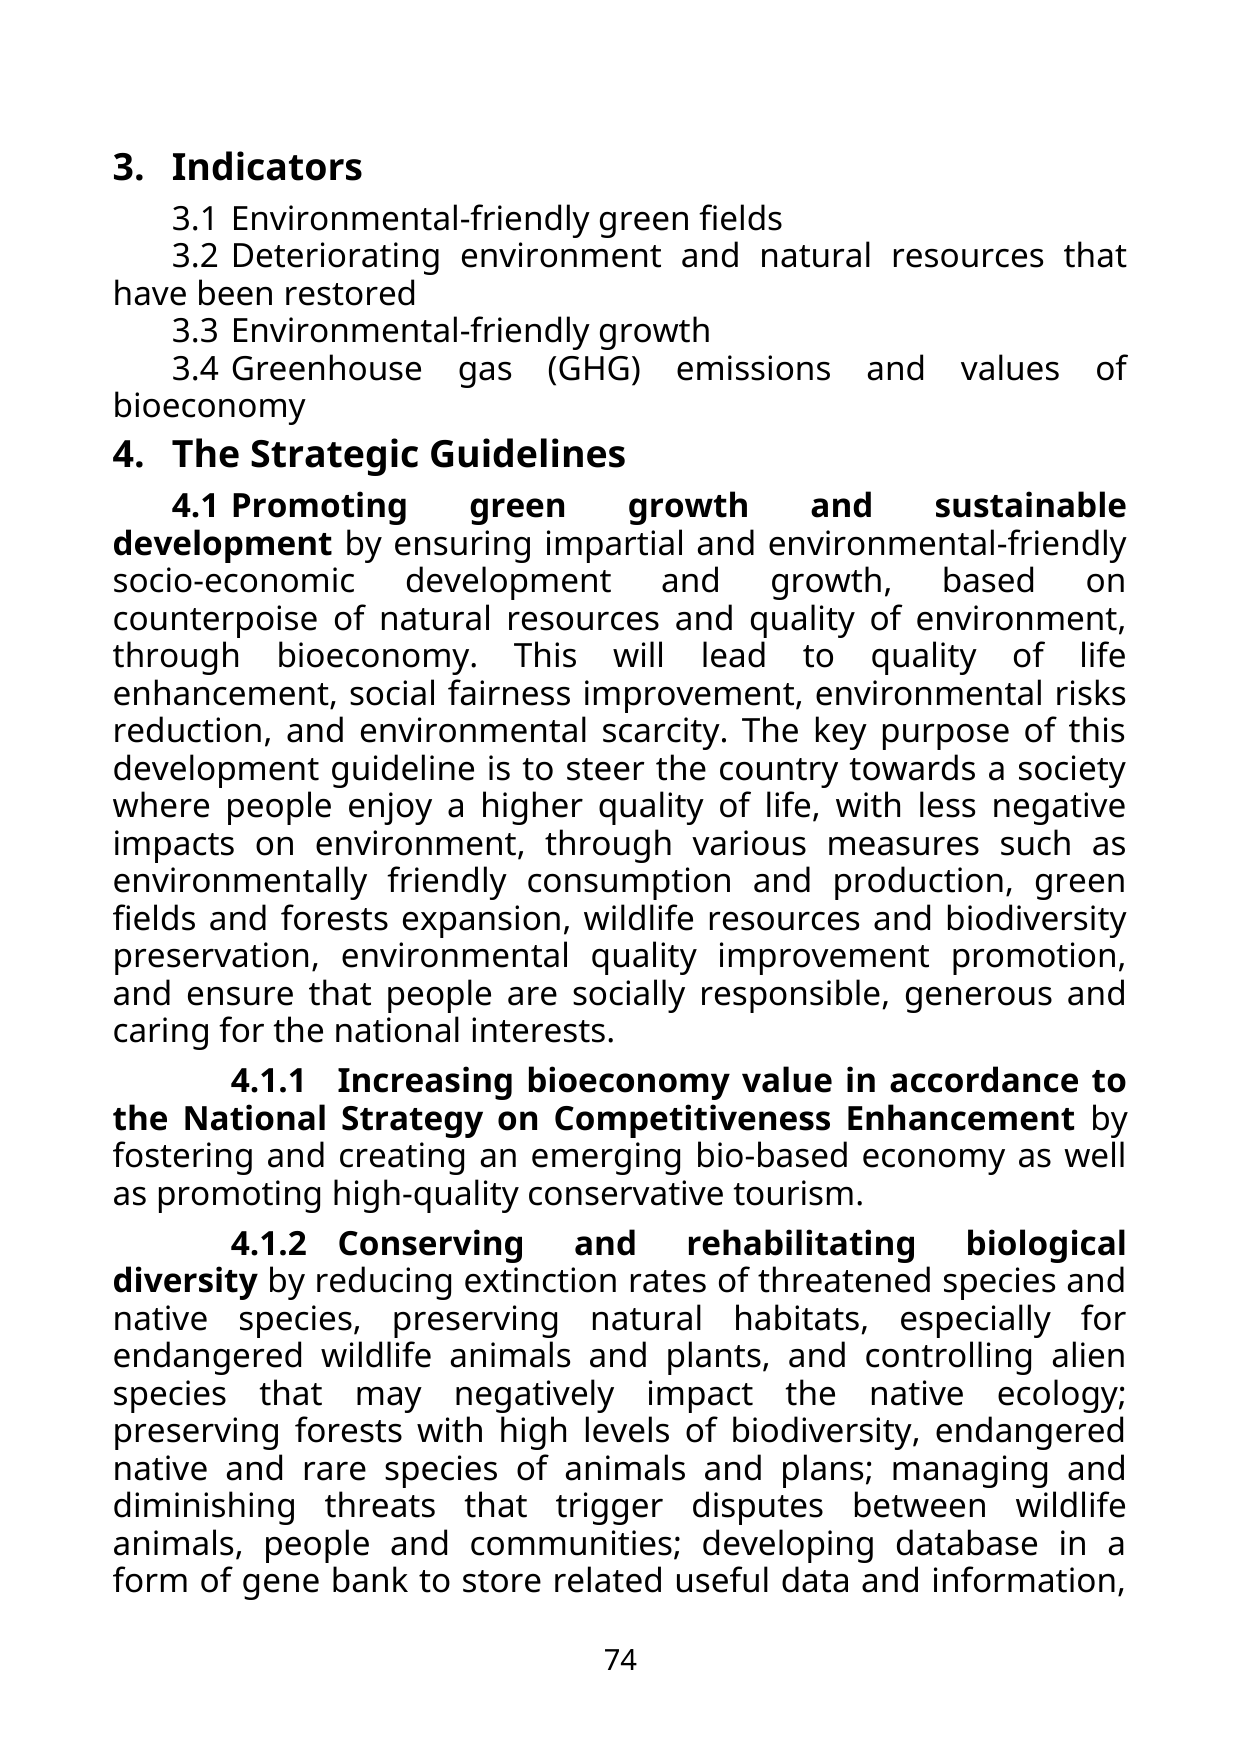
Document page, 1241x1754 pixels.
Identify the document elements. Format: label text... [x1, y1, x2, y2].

text 4. The Strategic Guidelines [112, 437, 1128, 475]
text 4.1.1 Increasing bioeconomy value in accordance to the National Strategy on Competitiveness Enhancement by fostering and creating an emerging bio-based economy as well as promoting high-quality conservative tourism. [112, 1062, 1128, 1212]
text 3. Indicators [112, 150, 1128, 187]
text 3.2 Deteriorating environment and natural resources that have been restored [112, 237, 1128, 312]
text 3.4 Greenhouse gas (GHG) emissions and values of bioeconomy [112, 350, 1128, 425]
text 4.1 Promoting green growth and sustainable development by ensuring impartial and environmental-friendly socio-economic development and growth, based on counterpoise of natural resources and quality of environment, through bioeconomy. This will lead to quality of life enhancement, social fairness improvement, environmental risks reduction, and environmental scarcity. The key purpose of this development guideline is to steer the country towards a society where people enjoy a higher quality of life, with less negative impacts on environment, through various measures such as environmentally friendly consumption and production, green fields and forests expansion, wildlife resources and biodiversity preservation, environmental quality improvement promotion, and ensure that people are socially responsible, generous and caring for the national interests. [112, 487, 1128, 1050]
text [112, 1225, 1128, 1600]
text 3.1 Environmental-friendly green fields [112, 200, 1128, 237]
text 3.3 Environmental-friendly growth [112, 312, 1128, 350]
